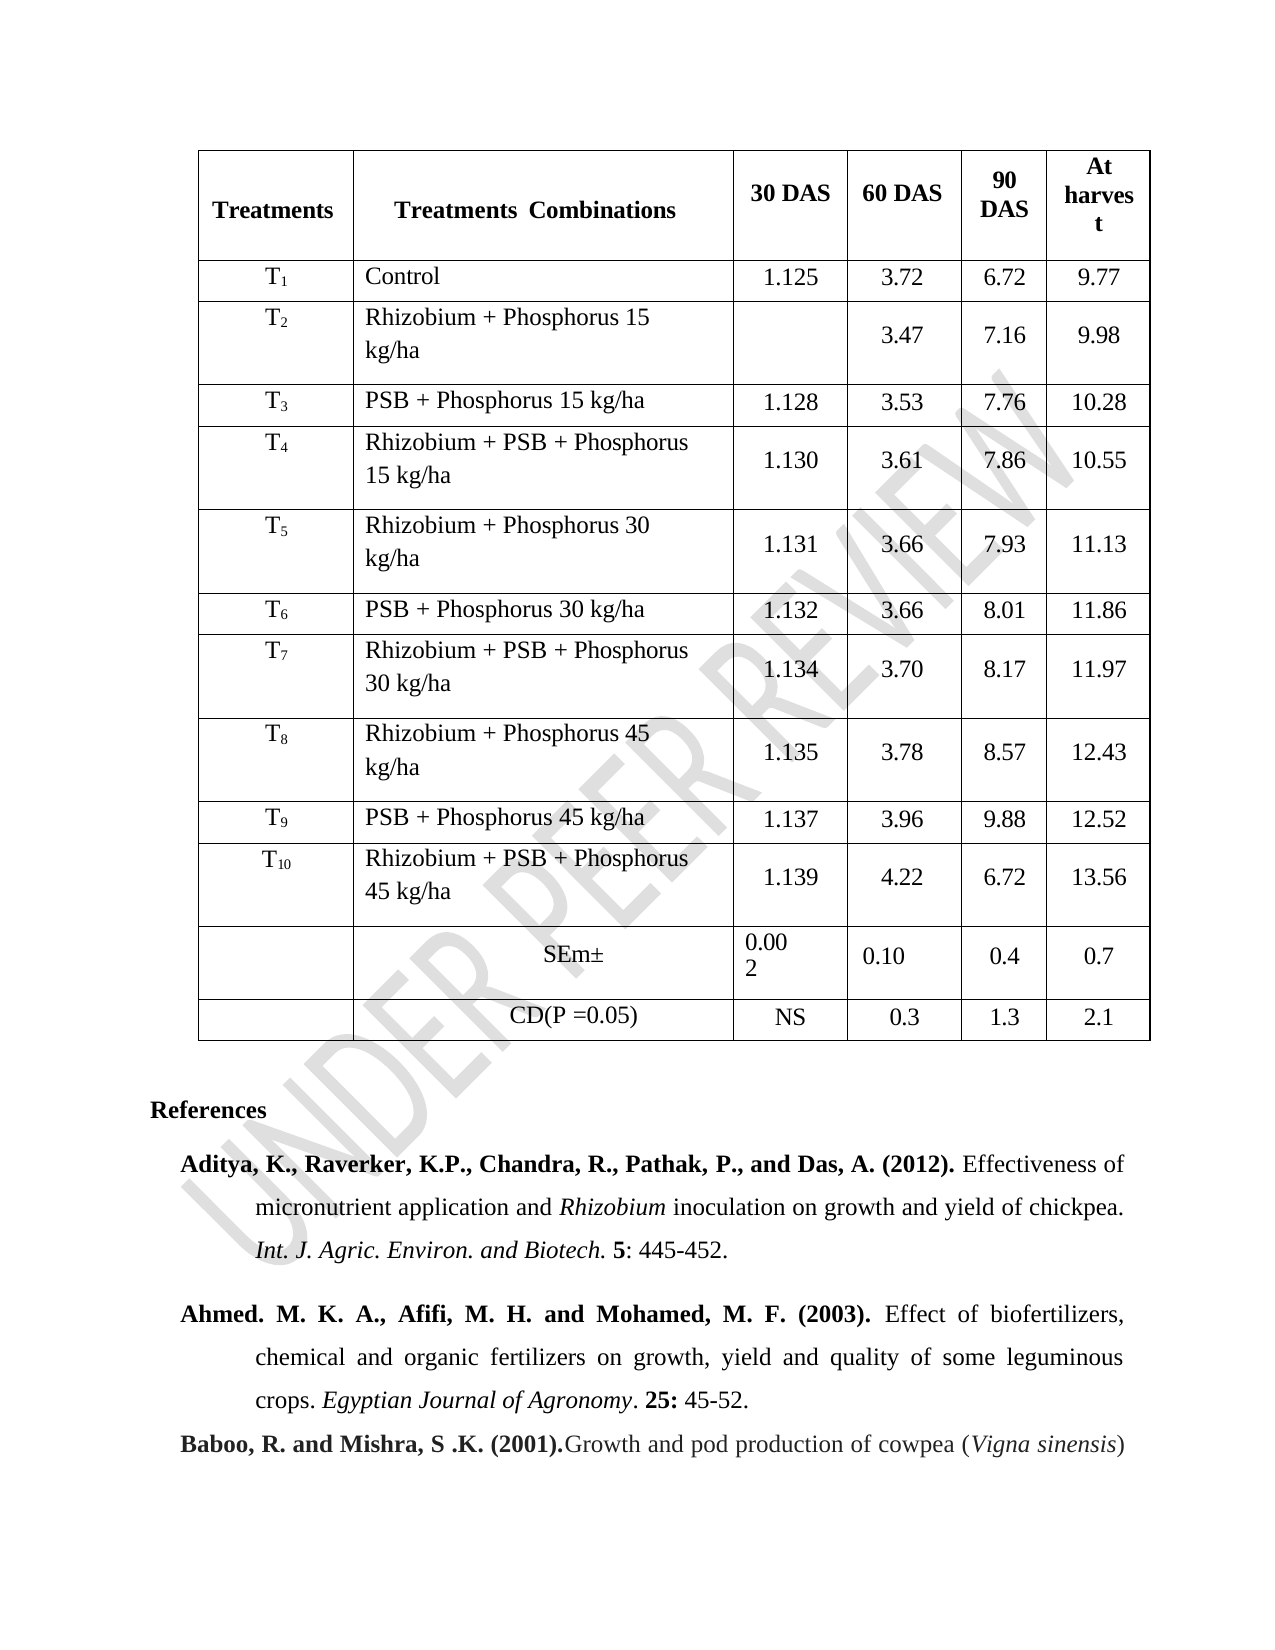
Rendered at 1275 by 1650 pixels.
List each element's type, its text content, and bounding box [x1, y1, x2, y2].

table_cell T4 [199, 427, 353, 509]
table_header Treatments [199, 151, 353, 260]
table_cell 1.3 [962, 1000, 1046, 1040]
table_cell 7.93 [962, 510, 1046, 593]
table_cell 3.72 [848, 261, 961, 301]
table_cell Rhizobium + PSB + Phosphorus 30 kg/ha [354, 635, 733, 717]
table_cell T6 [199, 594, 353, 634]
table_cell 3.96 [848, 802, 961, 842]
table_cell T8 [199, 719, 353, 801]
table_cell 10.28 [1047, 385, 1149, 426]
table_cell T9 [199, 802, 353, 842]
table_cell 0.7 [1047, 927, 1149, 999]
table_cell T3 [199, 385, 353, 426]
table_cell 4.22 [848, 844, 961, 926]
table_cell 12.43 [1047, 719, 1149, 801]
table_cell 90 DAS [962, 151, 1046, 260]
table_cell 2.1 [1047, 1000, 1149, 1040]
table_cell 11.86 [1047, 594, 1149, 634]
table_cell 1.134 [734, 635, 847, 717]
table_cell 8.17 [962, 635, 1046, 717]
table_cell 3.78 [848, 719, 961, 801]
table_cell 0.4 [962, 927, 1046, 999]
table_cell 8.57 [962, 719, 1046, 801]
table_cell 10.55 [1047, 427, 1149, 509]
table_cell 30 DAS [734, 151, 847, 260]
table_cell 0.3 [848, 1000, 961, 1040]
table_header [354, 151, 733, 260]
table_cell T5 [199, 510, 353, 593]
table_cell 7.16 [962, 302, 1046, 384]
table_cell NS [734, 1000, 847, 1040]
table_cell 3.66 [848, 594, 961, 634]
table_cell T1 [199, 261, 353, 301]
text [180, 1429, 1125, 1457]
table_cell 3.70 [848, 635, 961, 717]
table_cell PSB + Phosphorus 30 kg/ha [354, 594, 733, 634]
table_cell Rhizobium + Phosphorus 30 kg/ha [354, 510, 733, 593]
text Aditya, K., Raverker, K.P., Chandra, R., Pathak, P., and Das, A. (2012). Effectiveness of micronutrient application and Rhizobium inoculation on growth and yield of chickpea. Int. J. Agric. Environ. and Biotech. 5: 445-452. [180, 1149, 1125, 1264]
table_cell 9.88 [962, 802, 1046, 842]
table_cell [199, 927, 353, 999]
table_cell SEm± [354, 927, 733, 999]
table_cell 1.139 [734, 844, 847, 926]
table_cell [199, 1000, 353, 1040]
table_cell 1.132 [734, 594, 847, 634]
table_cell 6.72 [962, 261, 1046, 301]
table_cell 60 DAS [848, 151, 961, 260]
table_cell 12.52 [1047, 802, 1149, 842]
table_cell 9.77 [1047, 261, 1149, 301]
table_cell At harves t [1047, 151, 1149, 260]
table_cell 11.13 [1047, 510, 1149, 593]
table_cell [734, 302, 847, 384]
text Ahmed. M. K. A., Afifi, M. H. and Mohamed, M. F. (2003). Effect of biofertilizers, chemical and organic fertilizers on growth, yield and quality of some leguminous crops. Egyptian Journal of Agronomy. 25: 45-52. [180, 1299, 1124, 1414]
table_cell 8.01 [962, 594, 1046, 634]
table_cell 13.56 [1047, 844, 1149, 926]
table_cell 1.125 [734, 261, 847, 301]
table_cell T7 [199, 635, 353, 717]
table_cell Control [354, 261, 733, 301]
table_cell PSB + Phosphorus 15 kg/ha [354, 385, 733, 426]
text References [150, 1095, 1125, 1124]
table_cell 7.76 [962, 385, 1046, 426]
table_cell T2 [199, 302, 353, 384]
table_cell 7.86 [962, 427, 1046, 509]
table_cell 3.53 [848, 385, 961, 426]
table_cell CD(P =0.05) [354, 1000, 733, 1040]
table_cell T10 [199, 844, 353, 926]
table_cell 11.97 [1047, 635, 1149, 717]
table_cell 3.66 [848, 510, 961, 593]
table_cell 3.47 [848, 302, 961, 384]
table_cell Rhizobium + PSB + Phosphorus 15 kg/ha [354, 427, 733, 509]
table_cell 0.10 [848, 927, 961, 999]
table_cell 1.131 [734, 510, 847, 593]
table_cell Rhizobium + PSB + Phosphorus 45 kg/ha [354, 844, 733, 926]
table_cell PSB + Phosphorus 45 kg/ha [354, 802, 733, 842]
table_cell 1.135 [734, 719, 847, 801]
table_cell Rhizobium + Phosphorus 45 kg/ha [354, 719, 733, 801]
table_cell 1.137 [734, 802, 847, 842]
table_cell 1.130 [734, 427, 847, 509]
table_cell 0.00 2 [734, 927, 847, 999]
table_cell Rhizobium + Phosphorus 15 kg/ha [354, 302, 733, 384]
table_cell 3.61 [848, 427, 961, 509]
table_cell 1.128 [734, 385, 847, 426]
table_cell 6.72 [962, 844, 1046, 926]
table_cell 9.98 [1047, 302, 1149, 384]
